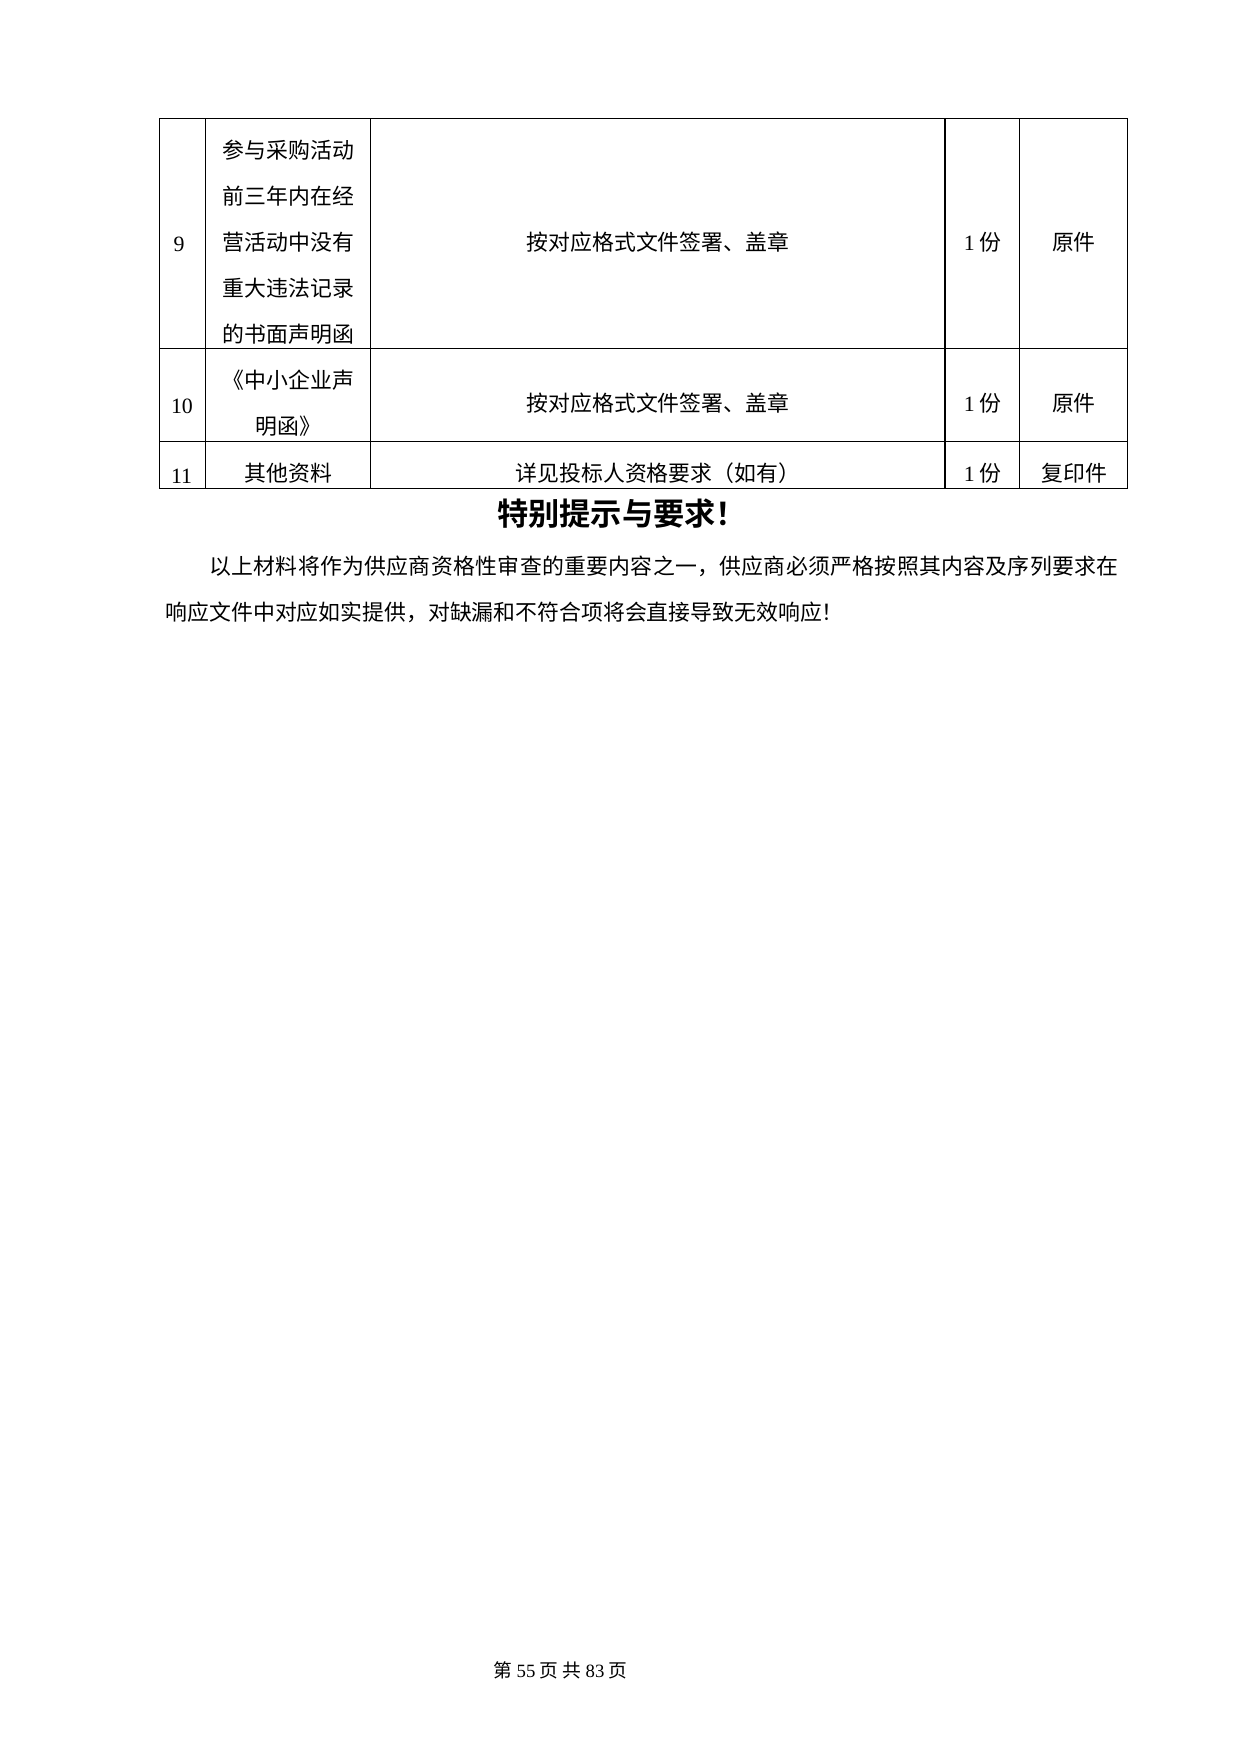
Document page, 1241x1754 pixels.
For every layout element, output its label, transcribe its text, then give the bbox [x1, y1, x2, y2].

table_cell 其他资料 [206, 442, 370, 488]
table_cell 按对应格式文件签署、盖章 [371, 119, 944, 348]
table_cell 1份 [946, 119, 1019, 348]
table_cell 1份 [946, 349, 1019, 441]
table_cell 复印件 [1020, 442, 1127, 488]
table_cell [160, 349, 205, 441]
table_cell 原件 [1020, 119, 1127, 348]
table_cell 原件 [1020, 349, 1127, 441]
table_cell 按对应格式文件签署、盖章 [371, 349, 944, 441]
table_cell 《中小企业声明函》 [206, 349, 370, 441]
table_cell [160, 119, 205, 348]
text 特别提示与要求！ [122, 489, 1122, 535]
text 以上材料将作为供应商资格性审查的重要内容之一，供应商必须严格按照其内容及序列要求在响应文件中对应如实提供，对缺漏和不符合项将会直接导致无效响应！ [165, 535, 1122, 626]
table_cell 详见投标人资格要求（如有） [371, 442, 944, 488]
table_cell [160, 442, 205, 488]
table_cell 参与采购活动前三年内在经营活动中没有重大违法记录的书面声明函 [206, 119, 370, 348]
table_cell 1份 [946, 442, 1019, 488]
